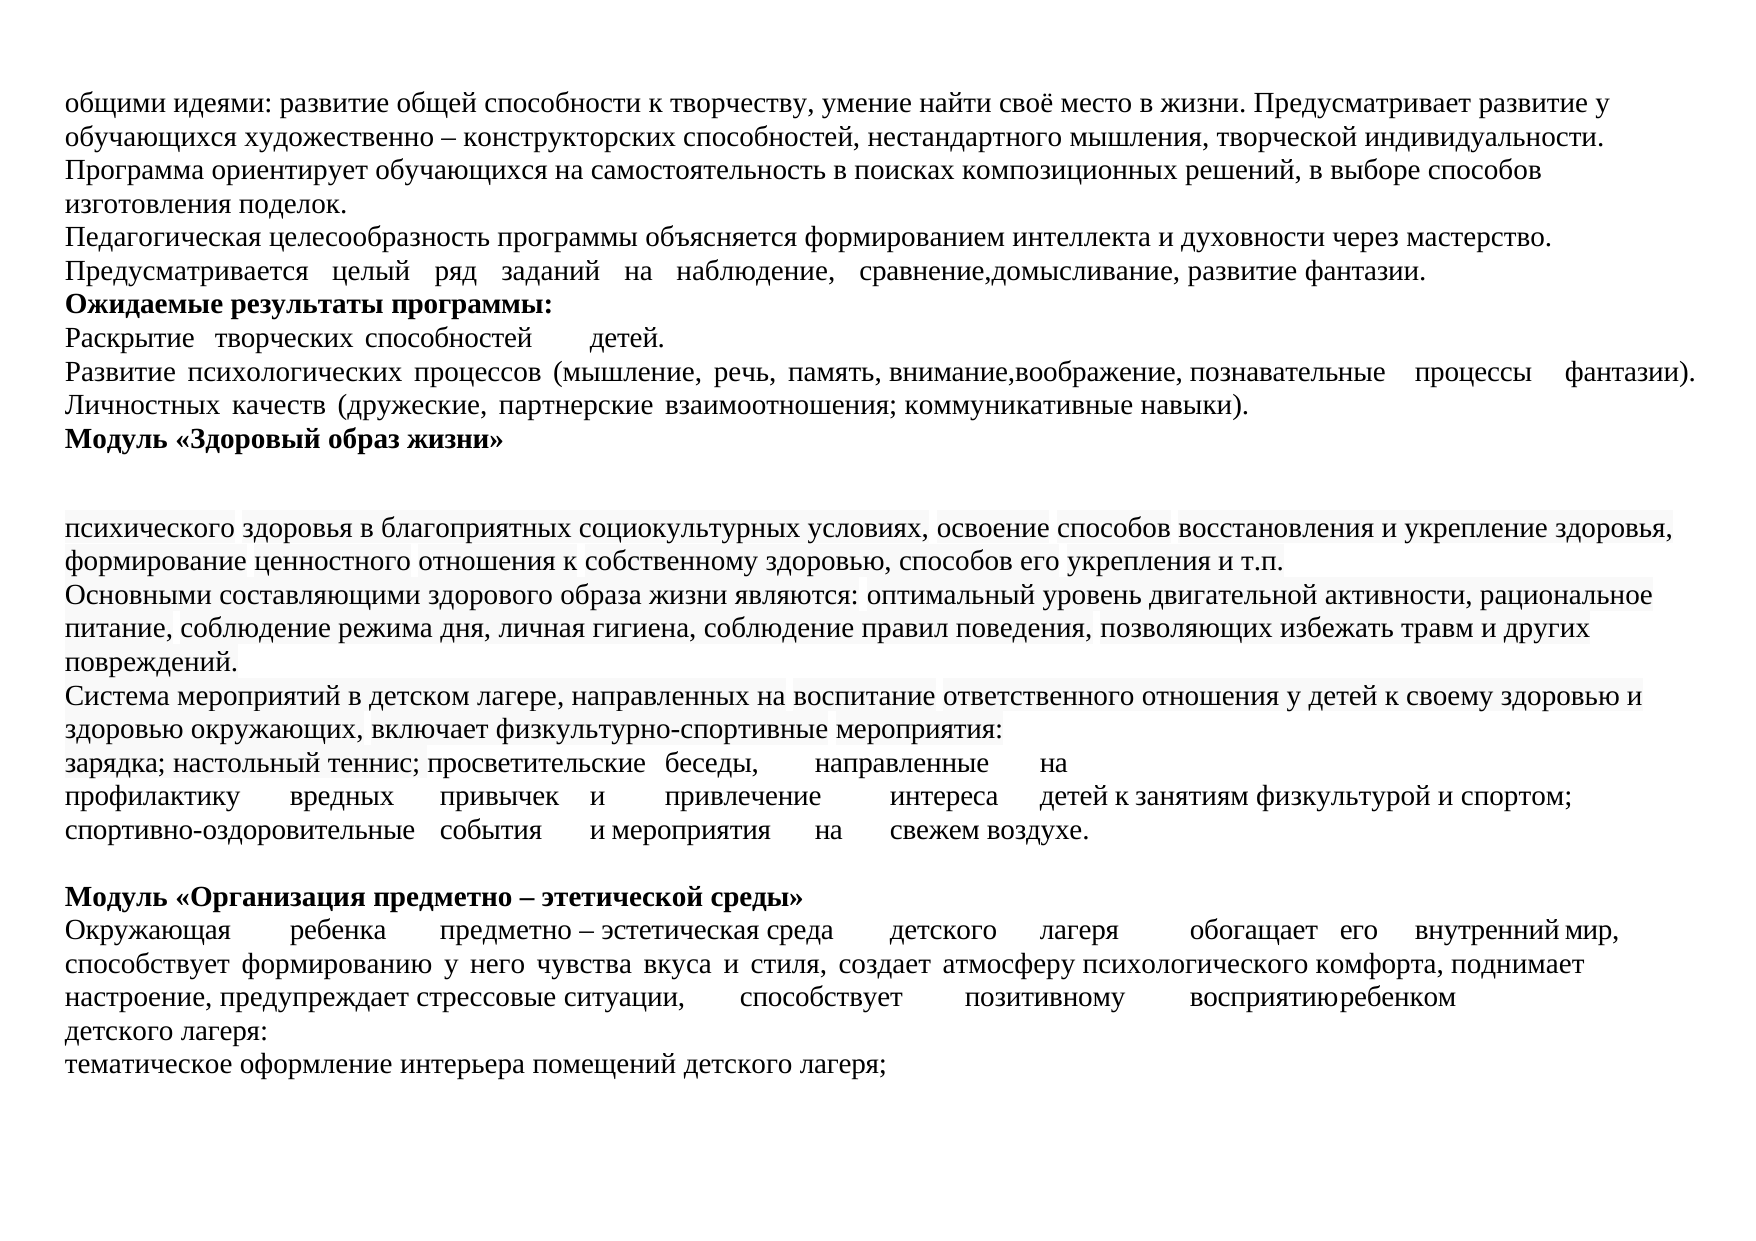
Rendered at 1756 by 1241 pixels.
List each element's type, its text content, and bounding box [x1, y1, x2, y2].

text психического здоровья в благоприятных социокультурных условиях, освоение способов восстановления и укрепление здоровья, формирование ценностного отношения к собственному здоровью, способов его укрепления и т.п. [64, 454, 1705, 577]
text Личностных качеств (дружеские, партнерские взаимоотношения; коммуникативные навыки). [64, 387, 1705, 421]
text Основными составляющими здорового образа жизни являются: оптимальный уровень двигательной активности, рациональное питание, соблюдение режима дня, личная гигиена, соблюдение правил поведения, позволяющих избежать травм и других повреждений. [238, 577, 1705, 678]
text зарядка; настольный теннис; просветительские беседы, направленные на [427, 745, 1705, 778]
text способствует формированию у него чувства вкуса и стиля, создает атмосферу психологического комфорта, поднимает настроение, предупреждает стрессовые ситуации, способствует позитивному восприятию ребенком [64, 946, 1705, 1013]
text Система мероприятий в детском лагере, направленных на воспитание ответственного отношения у детей к своему здоровью и здоровью окружающих, включает физкультурно-спортивные мероприятия: [1003, 678, 1705, 745]
text Педагогическая целесообразность программы объясняется формированием интеллекта и духовности через мастерство. Предусматривается целый ряд заданий на наблюдение, сравнение,домысливание, развитие фантазии. [64, 219, 1705, 287]
text детского лагеря: [64, 1013, 1705, 1047]
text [64, 85, 1705, 219]
text Раскрытие творческих способностей детей. [64, 320, 1705, 354]
text тематическое оформление интерьера помещений детского лагеря; [64, 1047, 1705, 1080]
text Развитие психологических процессов (мышление, речь, память, внимание,воображение, познавательные процессы фантазии). [64, 354, 1705, 387]
text профилактику вредных привычек и привлечение интереса детей к занятиям физкультурой и спортом; спортивно-оздоровительные события и мероприятия на свежем воздухе. [64, 778, 1705, 845]
text Модуль «Организация предметно – этетической среды» [64, 879, 1705, 912]
text Окружающая ребенка предметно – эстетическая среда детского лагеря обогащает его внутренний мир, [64, 912, 1705, 946]
text Ожидаемые результаты программы: [64, 287, 1705, 320]
text Модуль «Здоровый образ жизни» [64, 421, 1705, 454]
